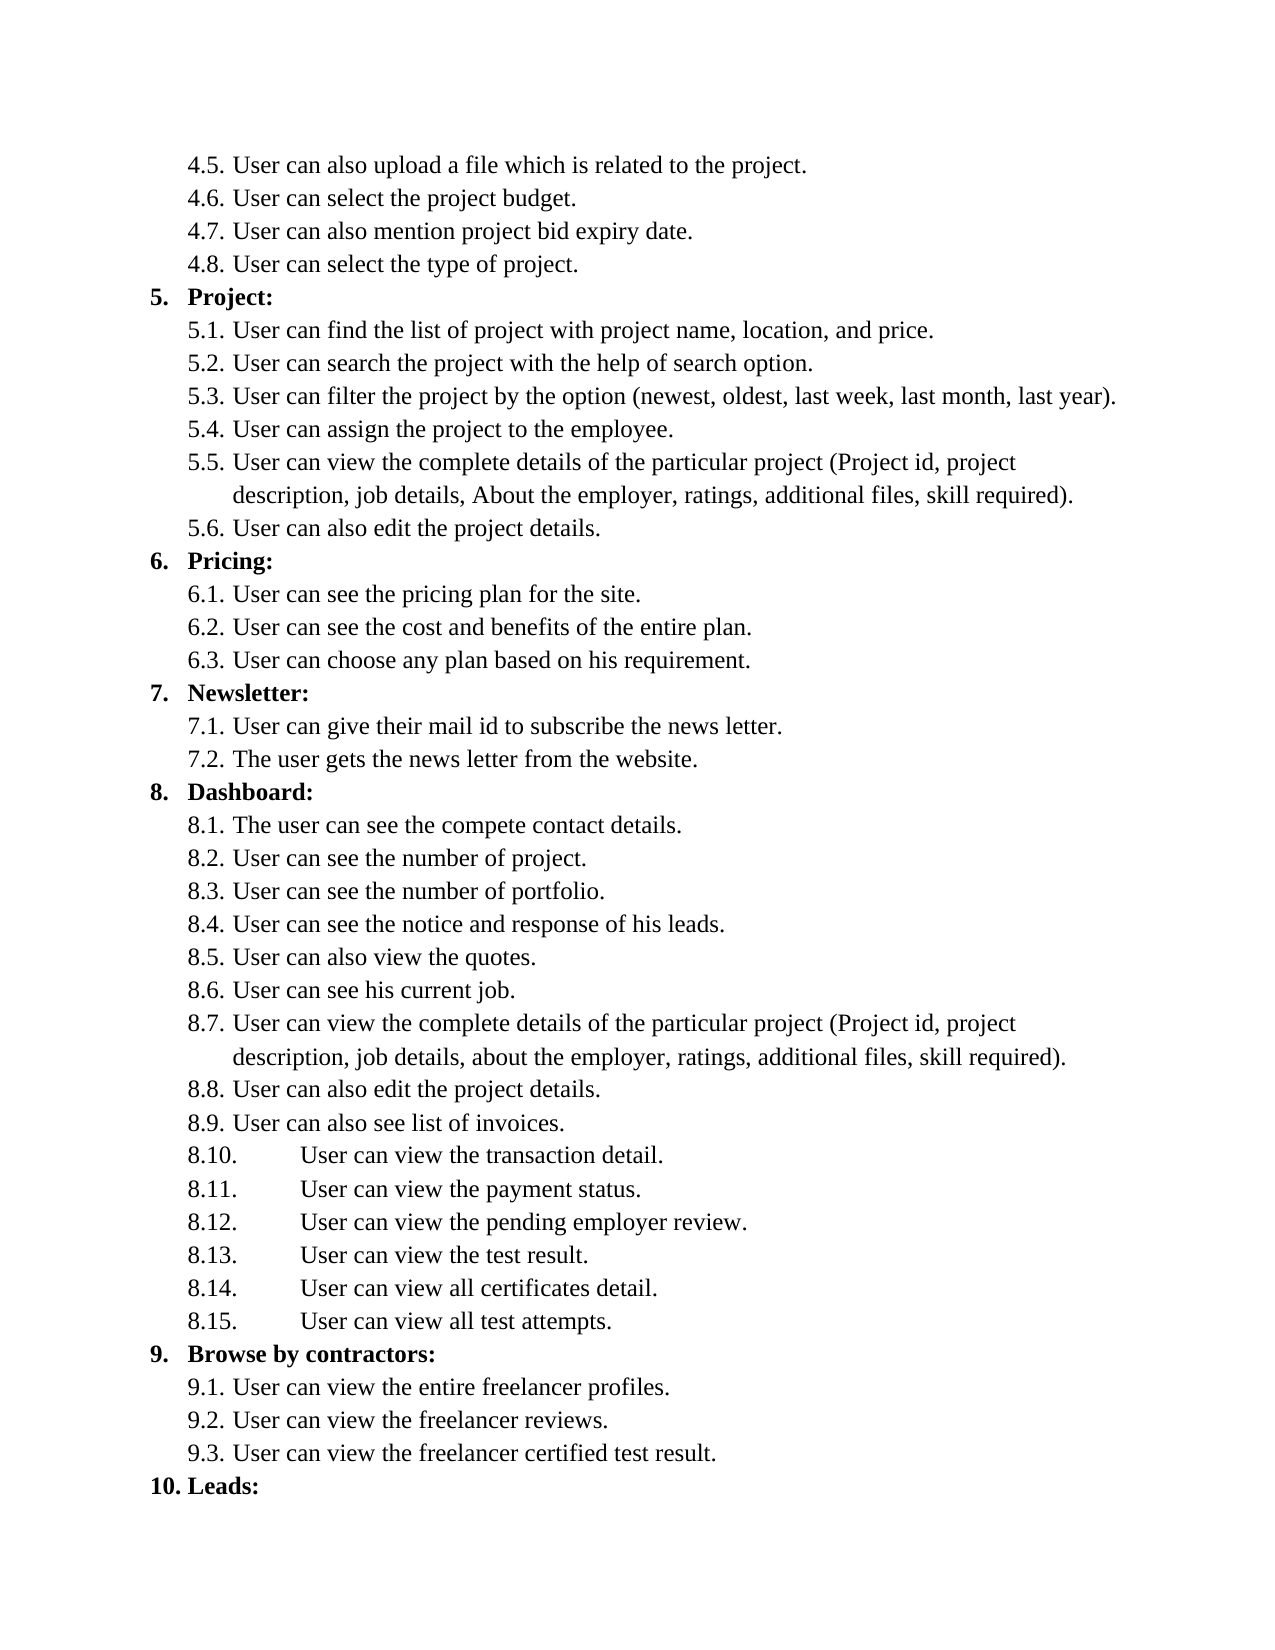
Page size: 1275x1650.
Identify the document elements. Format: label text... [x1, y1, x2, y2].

list Pricing: [150, 546, 1125, 575]
list User can view the payment status. [187, 1174, 1125, 1202]
list Dashboard: [150, 777, 1125, 806]
list The user can see the compete contact details. [187, 810, 1125, 839]
list User can view the test result. [187, 1240, 1125, 1268]
list User can view the transaction detail. [187, 1141, 1125, 1169]
list User can see the number of portfolio. [187, 876, 1125, 905]
list Project: [150, 282, 1125, 311]
list User can filter the project by the option (newest, oldest, last week, last month, last year). [187, 381, 1125, 410]
list User can view the freelancer certified test result. [187, 1438, 1125, 1467]
list User can view the freelancer reviews. [187, 1405, 1125, 1433]
list User can see the notice and response of his leads. [187, 909, 1125, 938]
list User can also edit the project details. [187, 513, 1125, 542]
list User can see his current job. [187, 976, 1125, 1004]
list User can view the pending employer review. [187, 1207, 1125, 1235]
list User can view all test attempts. [187, 1306, 1125, 1334]
list User can view the entire freelancer profiles. [187, 1372, 1125, 1401]
list User can choose any plan based on his requirement. [187, 645, 1125, 674]
list User can also edit the project details. [187, 1074, 1125, 1103]
list User can also see list of invoices. [187, 1108, 1125, 1136]
list User can also upload a file which is related to the project. [187, 150, 1125, 179]
list User can give their mail id to subscribe the news letter. [187, 711, 1125, 740]
list User can view the complete details of the particular project (Project id, project description, job details, About the employer, ratings, additional files, skill required). [187, 447, 1125, 509]
list User can find the list of project with project name, location, and price. [187, 315, 1125, 344]
list User can select the type of project. [187, 249, 1125, 278]
list User can view the complete details of the particular project (Project id, project description, job details, about the employer, ratings, additional files, skill required). [187, 1008, 1125, 1070]
list The user gets the news letter from the website. [187, 744, 1125, 773]
list User can assign the project to the employee. [187, 414, 1125, 443]
list Newsletter: [150, 678, 1125, 707]
list User can search the project with the help of search option. [187, 348, 1125, 377]
list User can see the pricing plan for the site. [187, 579, 1125, 608]
list User can view all certificates detail. [187, 1273, 1125, 1301]
list Browse by contractors: [150, 1339, 1125, 1367]
list Leads: [150, 1471, 1125, 1499]
list User can select the project budget. [187, 183, 1125, 212]
list User can also mention project bid expiry date. [187, 216, 1125, 245]
list User can see the number of project. [187, 843, 1125, 872]
list User can see the cost and benefits of the entire plan. [187, 612, 1125, 641]
list User can also view the quotes. [187, 942, 1125, 971]
